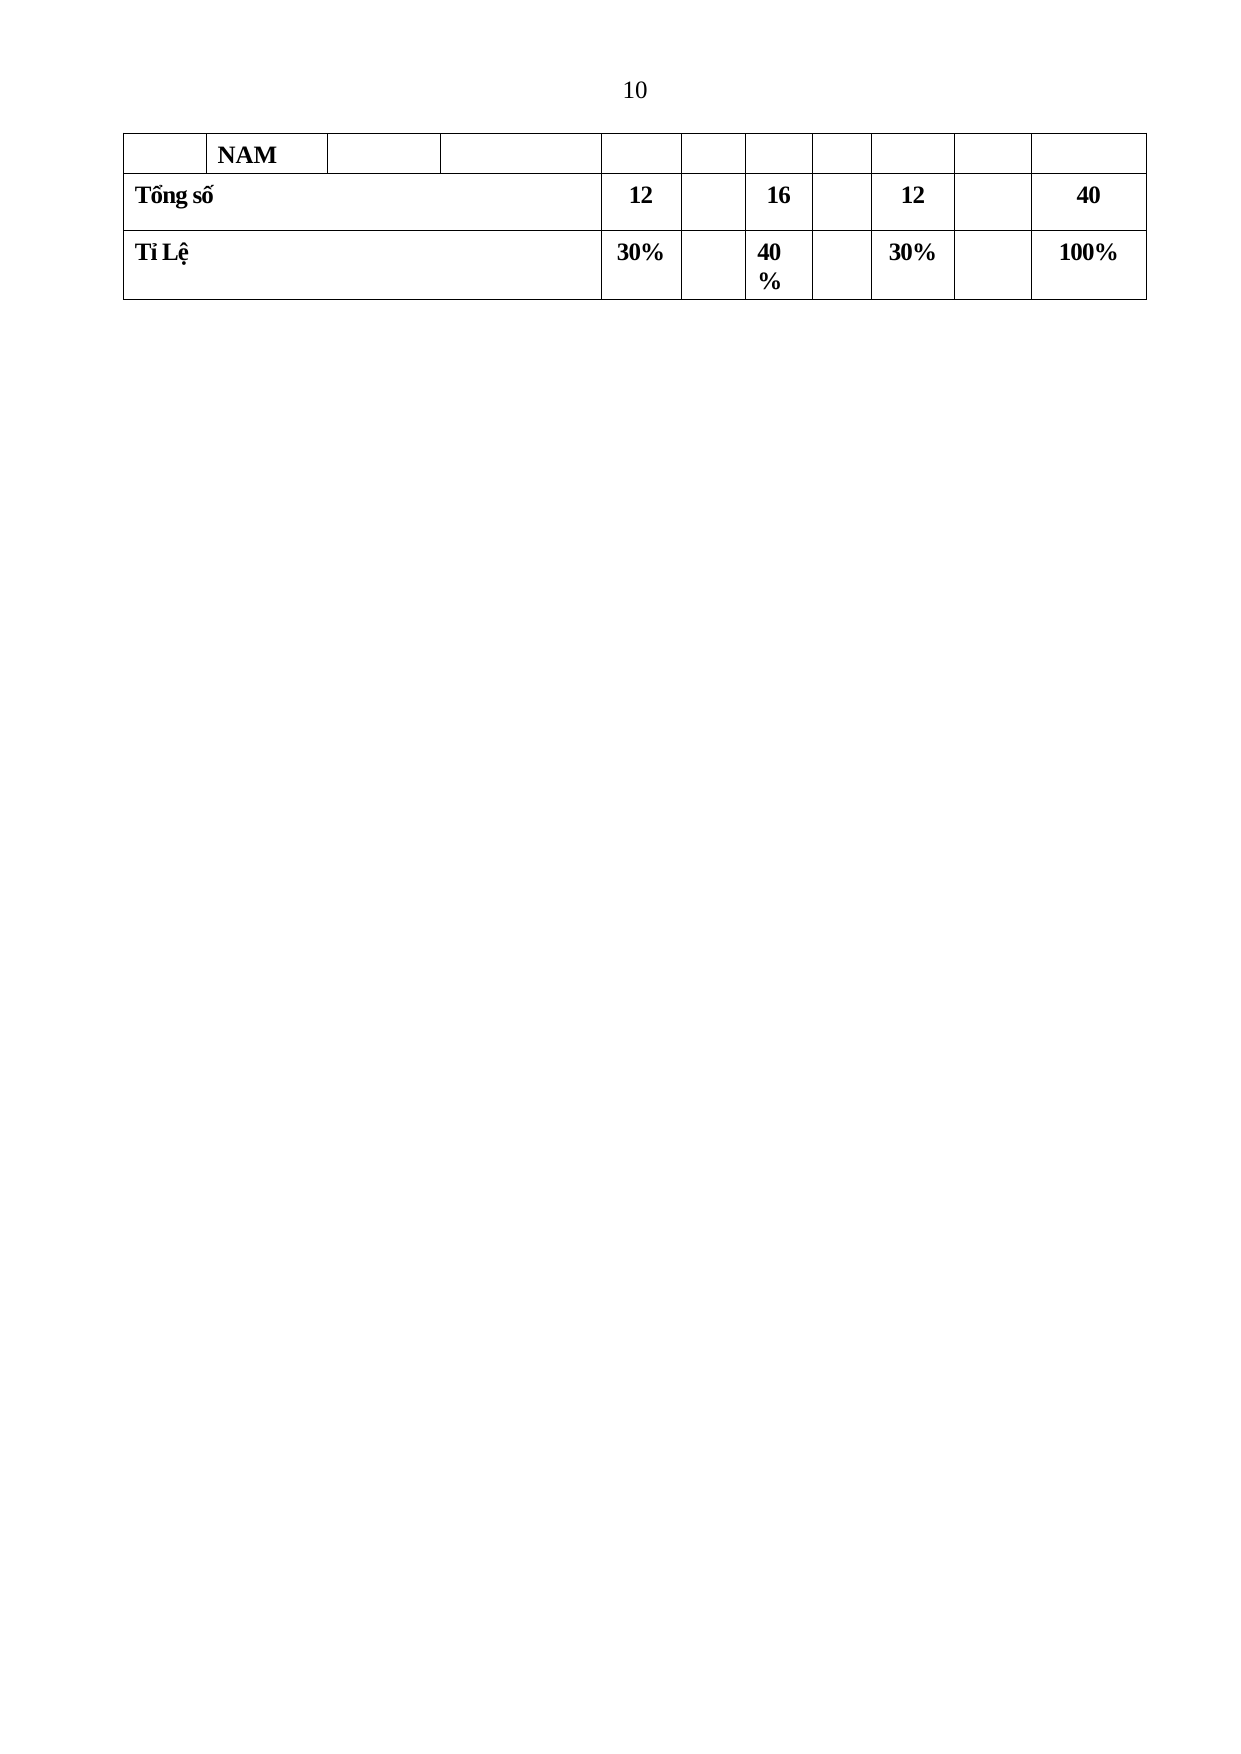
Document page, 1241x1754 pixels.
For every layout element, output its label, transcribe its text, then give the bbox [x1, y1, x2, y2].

table_cell [682, 134, 745, 173]
table_cell Tổng số [124, 174, 601, 230]
table_cell [813, 231, 871, 299]
table_cell 12 [872, 174, 954, 230]
table_cell 40% [746, 231, 812, 299]
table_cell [207, 134, 327, 173]
table_cell 2 [746, 134, 812, 173]
table_cell [872, 134, 954, 173]
table_cell [955, 231, 1031, 299]
table_cell [955, 134, 1031, 173]
table_cell [813, 174, 871, 230]
table_cell 16 [746, 174, 812, 230]
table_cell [441, 134, 601, 173]
table_cell 12 [602, 174, 681, 230]
table_cell 30% [872, 231, 954, 299]
table_cell [682, 231, 745, 299]
table_cell [602, 134, 681, 173]
table_cell Tỉ Lệ [124, 231, 601, 299]
table_cell [813, 134, 871, 173]
table_cell [955, 174, 1031, 230]
table_cell [682, 174, 745, 230]
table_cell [328, 134, 440, 173]
table_cell 100% [1032, 231, 1146, 299]
table_cell 30% [602, 231, 681, 299]
table_cell 40 [1032, 174, 1146, 230]
